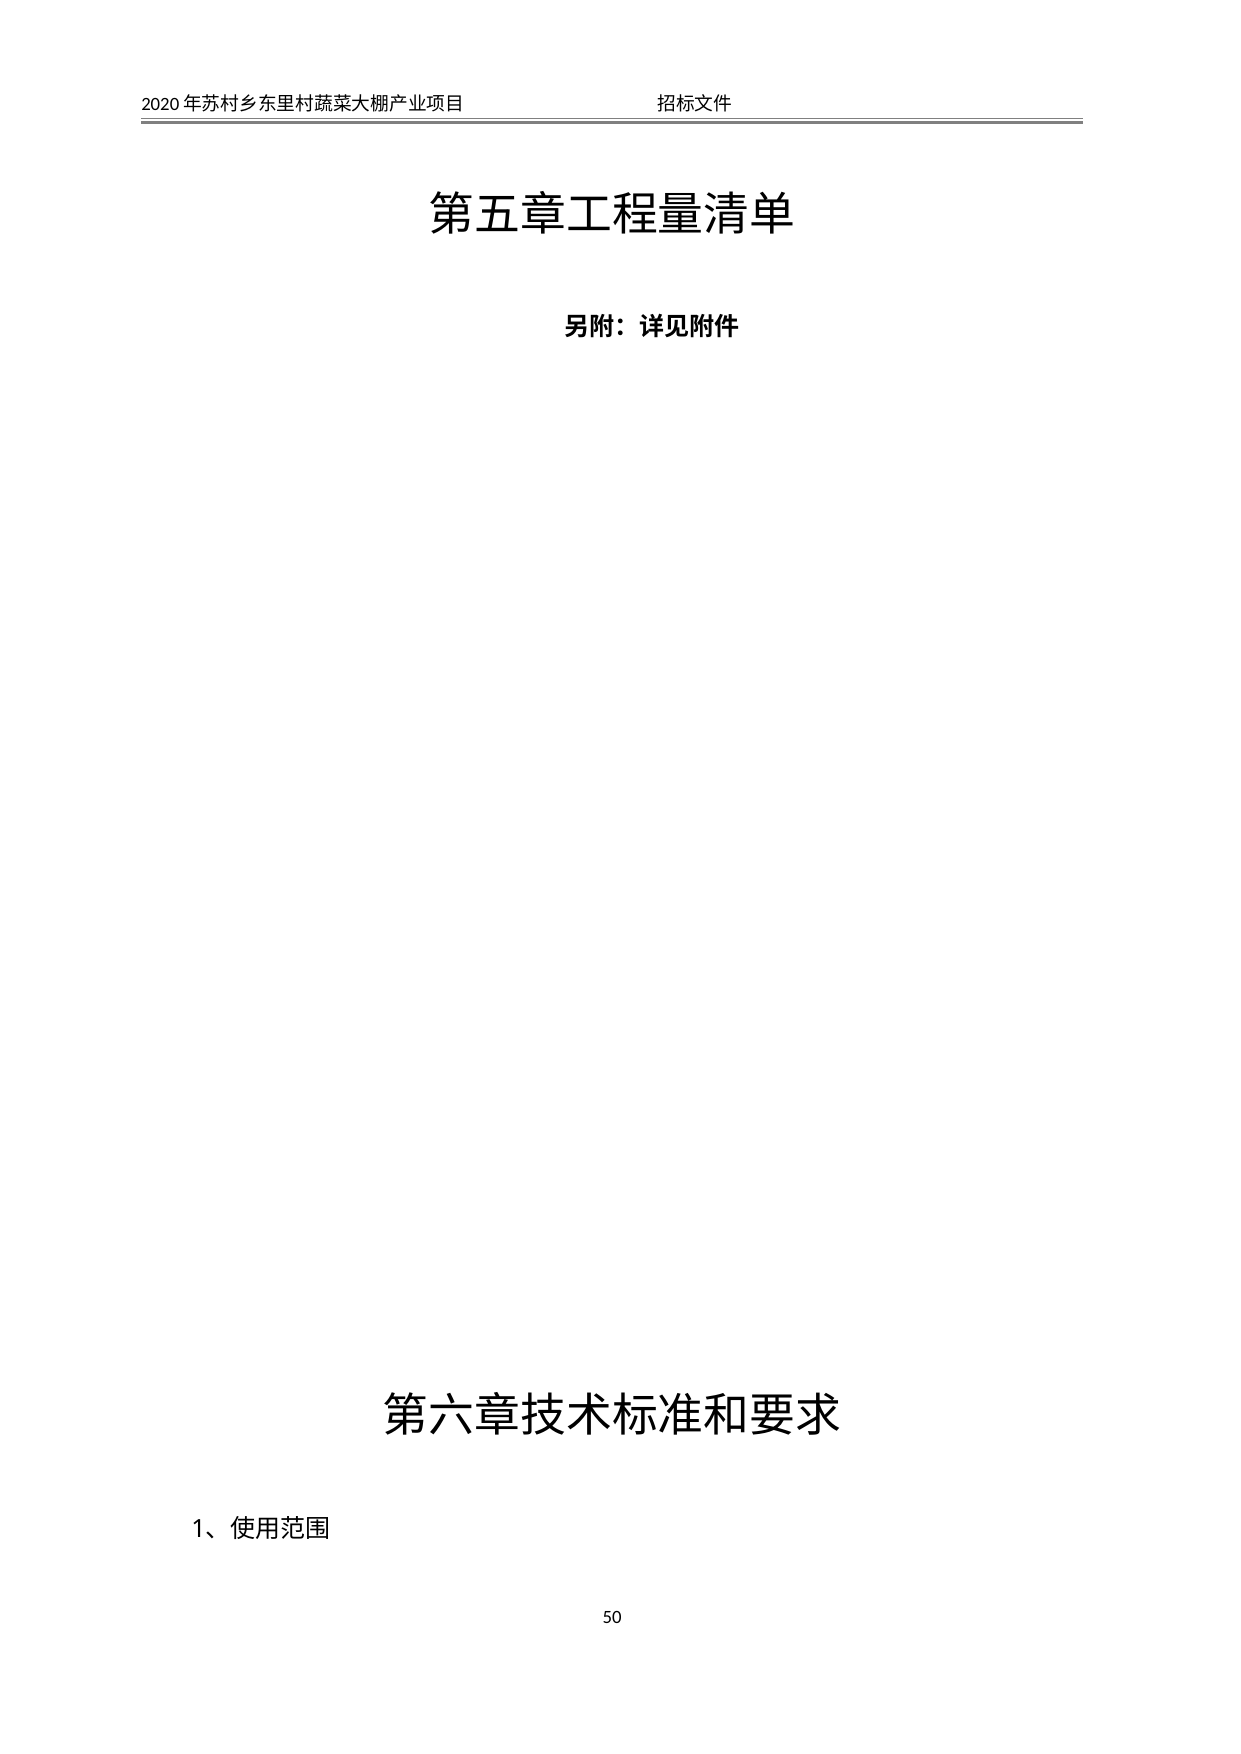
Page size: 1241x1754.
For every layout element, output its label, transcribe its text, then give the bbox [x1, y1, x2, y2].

text 另附：详见附件 [163, 292, 1083, 357]
subtitle 第六章技术标准和要求 [141, 1363, 1083, 1461]
text 1、使用范围 [141, 1494, 1083, 1559]
subtitle 第五章工程量清单 [141, 161, 1083, 259]
